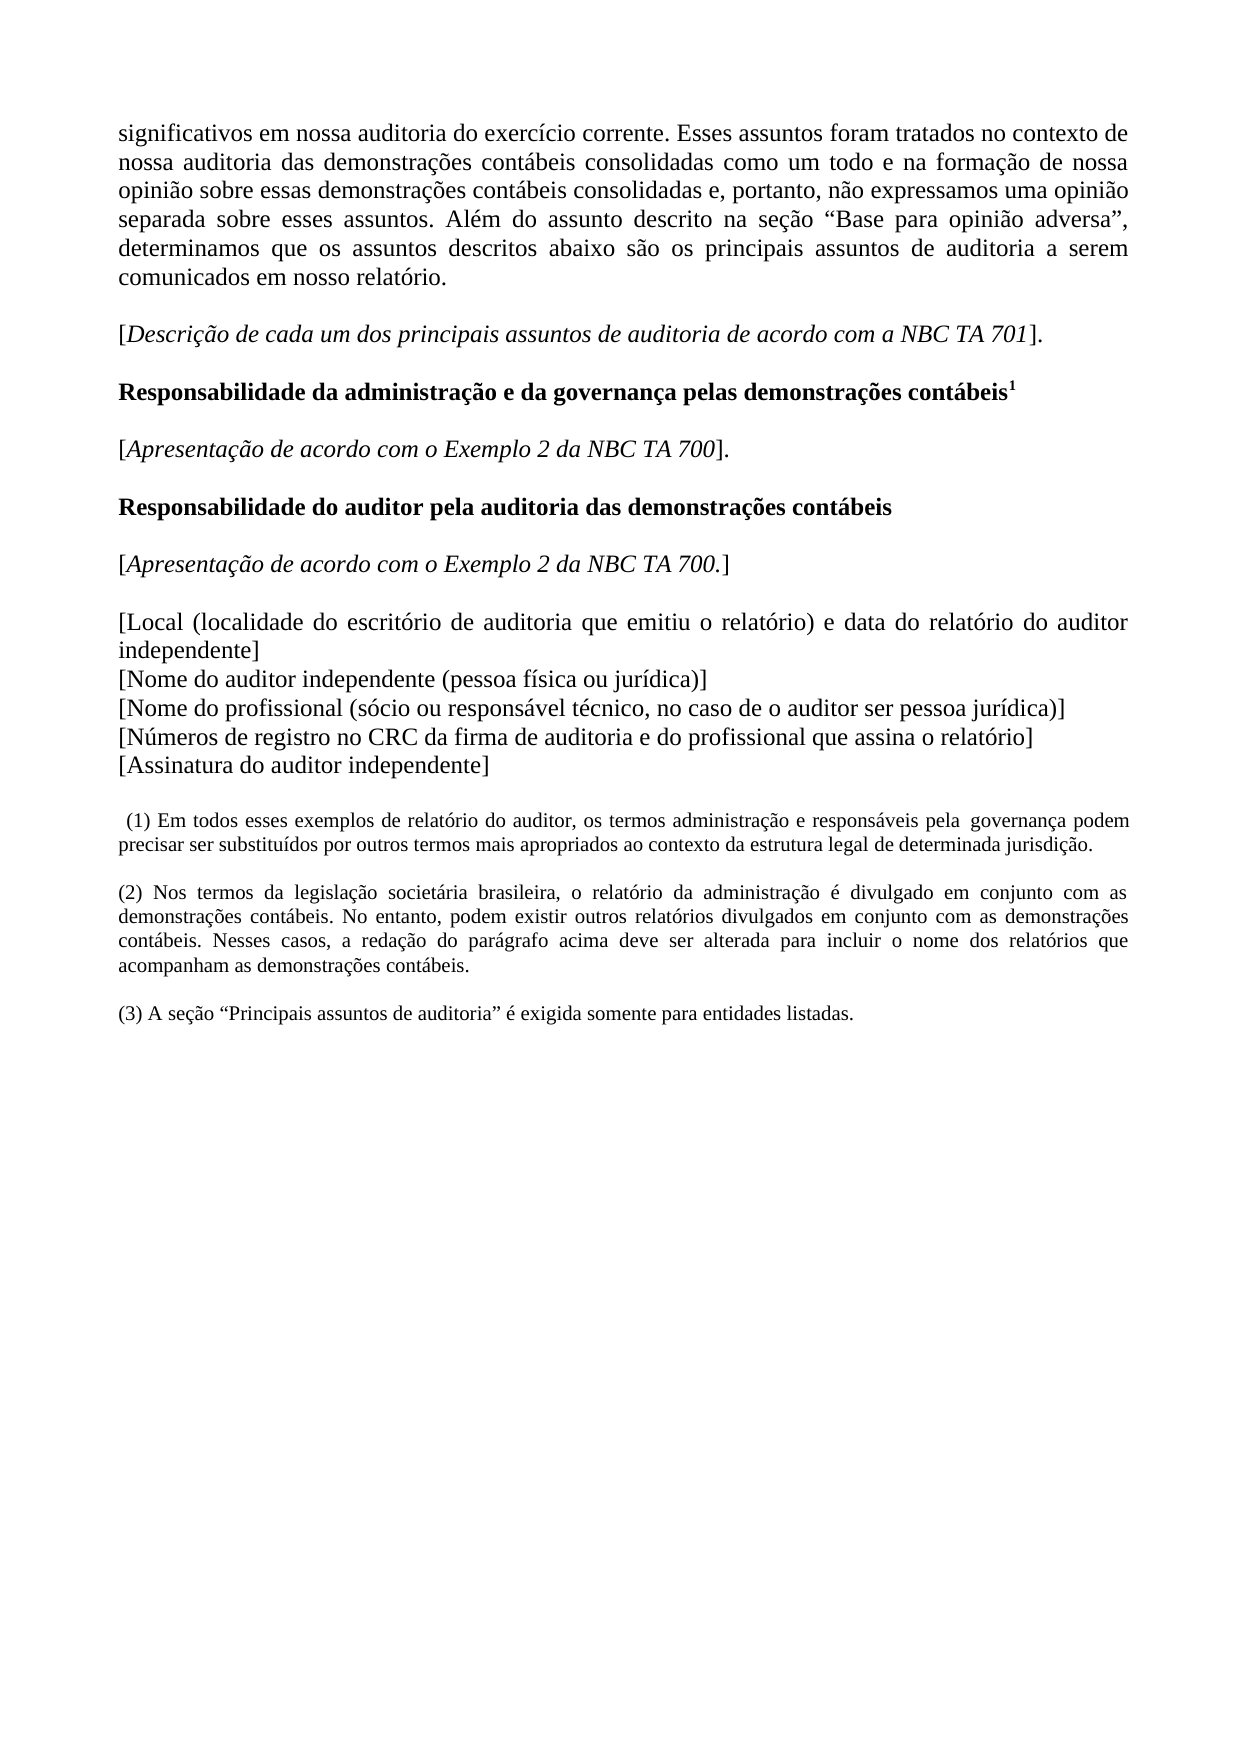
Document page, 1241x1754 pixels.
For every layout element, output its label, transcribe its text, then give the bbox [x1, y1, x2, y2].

text [Nome do profissional (sócio ou responsável técnico, no caso de o auditor ser pessoa jurídica)] [118, 693, 1130, 722]
text Responsabilidade da administração e da governança pelas demonstrações contábeis1 [118, 377, 1130, 406]
text [Apresentação de acordo com o Exemplo 2 da NBC TA 700.] [118, 549, 1130, 578]
text (3) A seção “Principais assuntos de auditoria” é exigida somente para entidades listadas. [118, 1001, 1130, 1025]
text (1) Em todos esses exemplos de relatório do auditor, os termos administração e responsáveis pela governança podem precisar ser substituídos por outros termos mais apropriados ao contexto da estrutura legal de determinada jurisdição. [118, 808, 1130, 856]
text Responsabilidade do auditor pela auditoria das demonstrações contábeis [118, 492, 1130, 521]
text [Local (localidade do escritório de auditoria que emitiu o relatório) e data do relatório do auditor independente] [118, 607, 1130, 664]
text [Nome do auditor independente (pessoa física ou jurídica)] [118, 664, 1130, 693]
text [Números de registro no CRC da firma de auditoria e do profissional que assina o relatório] [118, 722, 1130, 751]
text [Descrição de cada um dos principais assuntos de auditoria de acordo com a NBC TA 701]. [118, 319, 1130, 348]
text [118, 118, 1130, 291]
text [Assinatura do auditor independente] [118, 751, 1130, 779]
text (2) Nos termos da legislação societária brasileira, o relatório da administração é divulgado em conjunto com as demonstrações contábeis. No entanto, podem existir outros relatórios divulgados em conjunto com as demonstrações contábeis. Nesses casos, a redação do parágrafo acima deve ser alterada para incluir o nome dos relatórios que acompanham as demonstrações contábeis. [118, 880, 1130, 977]
text [Apresentação de acordo com o Exemplo 2 da NBC TA 700]. [118, 434, 1130, 463]
